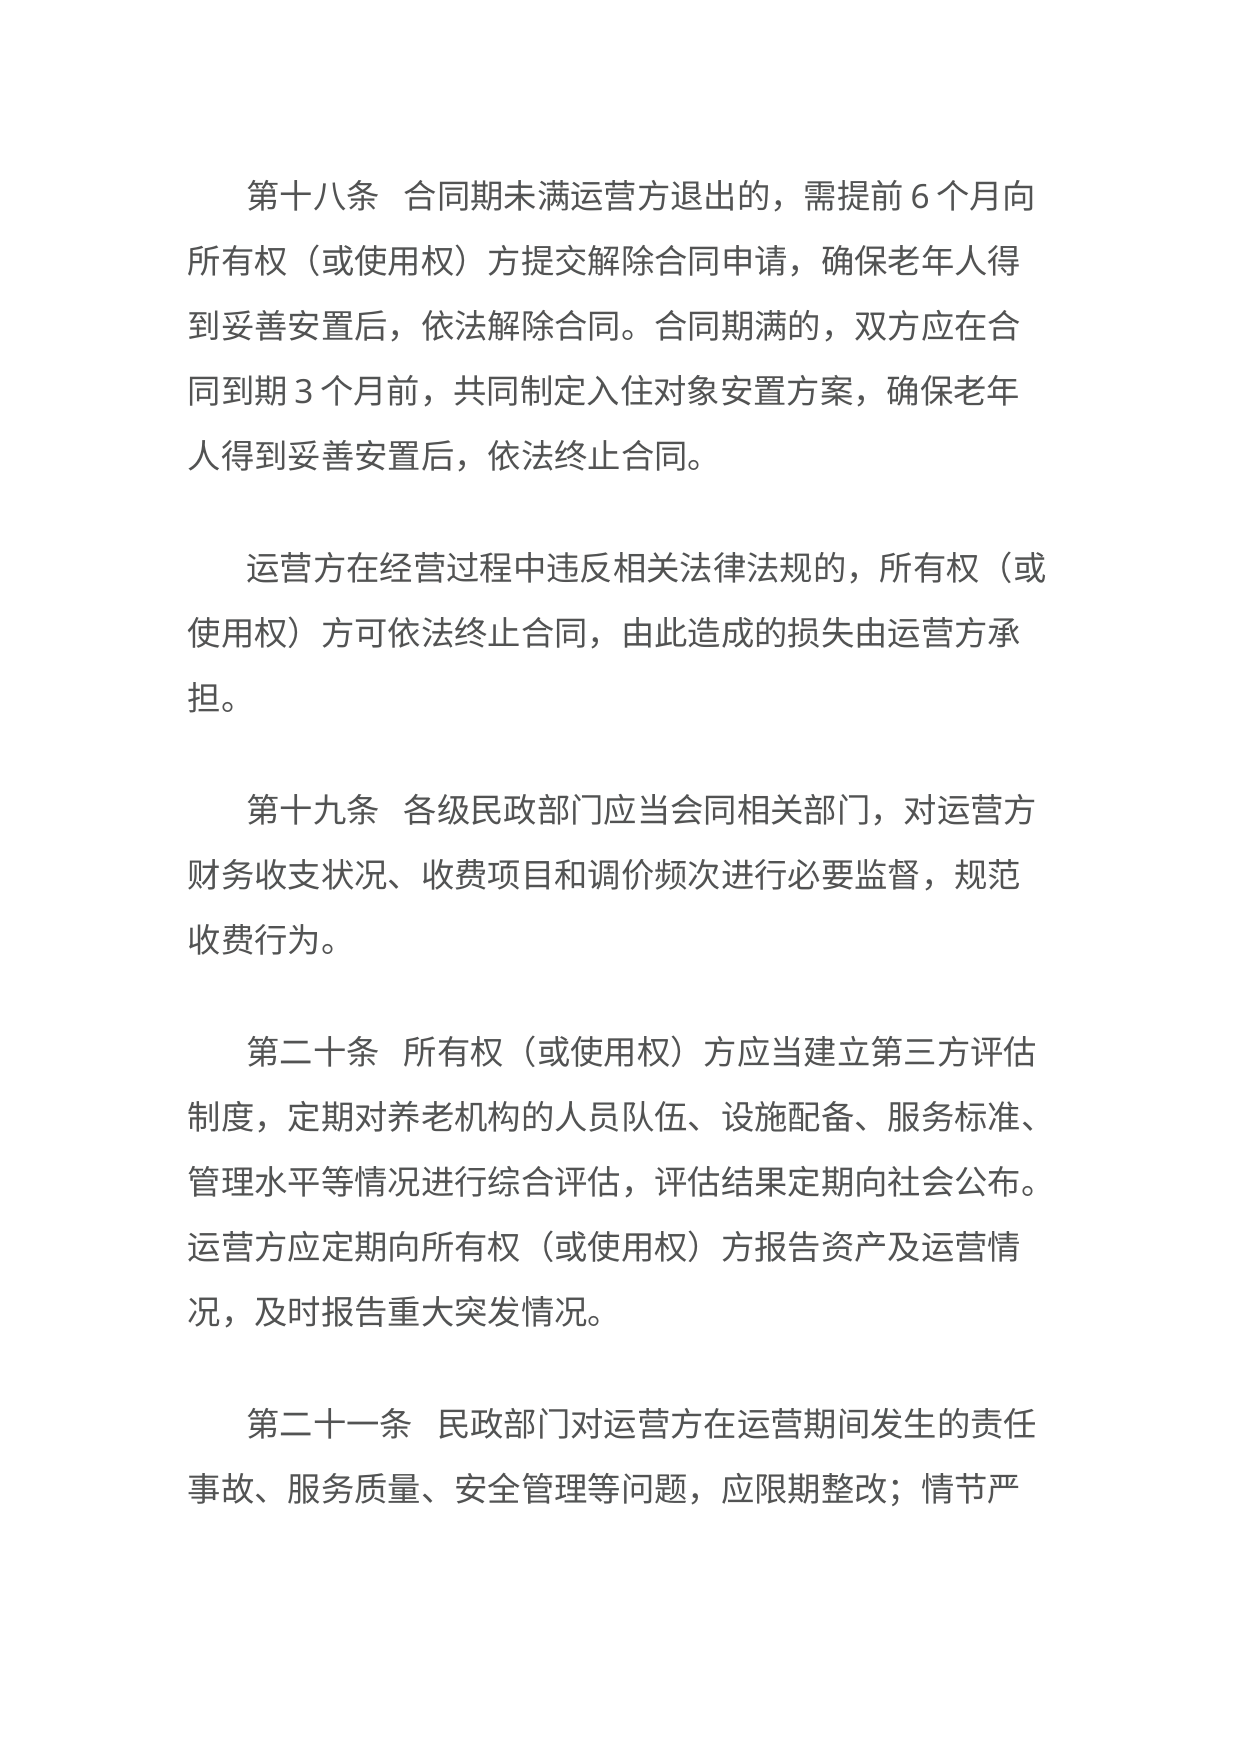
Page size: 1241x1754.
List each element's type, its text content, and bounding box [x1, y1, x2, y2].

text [187, 1389, 1053, 1519]
text 第二十条 所有权（或使用权）方应当建立第三方评估制度，定期对养老机构的人员队伍、设施配备、服务标准、管理水平等情况进行综合评估，评估结果定期向社会公布。运营方应定期向所有权（或使用权）方报告资产及运营情况，及时报告重大突发情况。 [187, 1018, 1053, 1343]
text 第十九条 各级民政部门应当会同相关部门，对运营方财务收支状况、收费项目和调价频次进行必要监督，规范收费行为。 [187, 776, 1053, 971]
text 运营方在经营过程中违反相关法律法规的，所有权（或使用权）方可依法终止合同，由此造成的损失由运营方承担。 [187, 534, 1053, 729]
text 第十八条 合同期未满运营方退出的，需提前6个月向所有权（或使用权）方提交解除合同申请，确保老年人得到妥善安置后，依法解除合同。合同期满的，双方应在合同到期3个月前，共同制定入住对象安置方案，确保老年人得到妥善安置后，依法终止合同。 [187, 162, 1053, 487]
